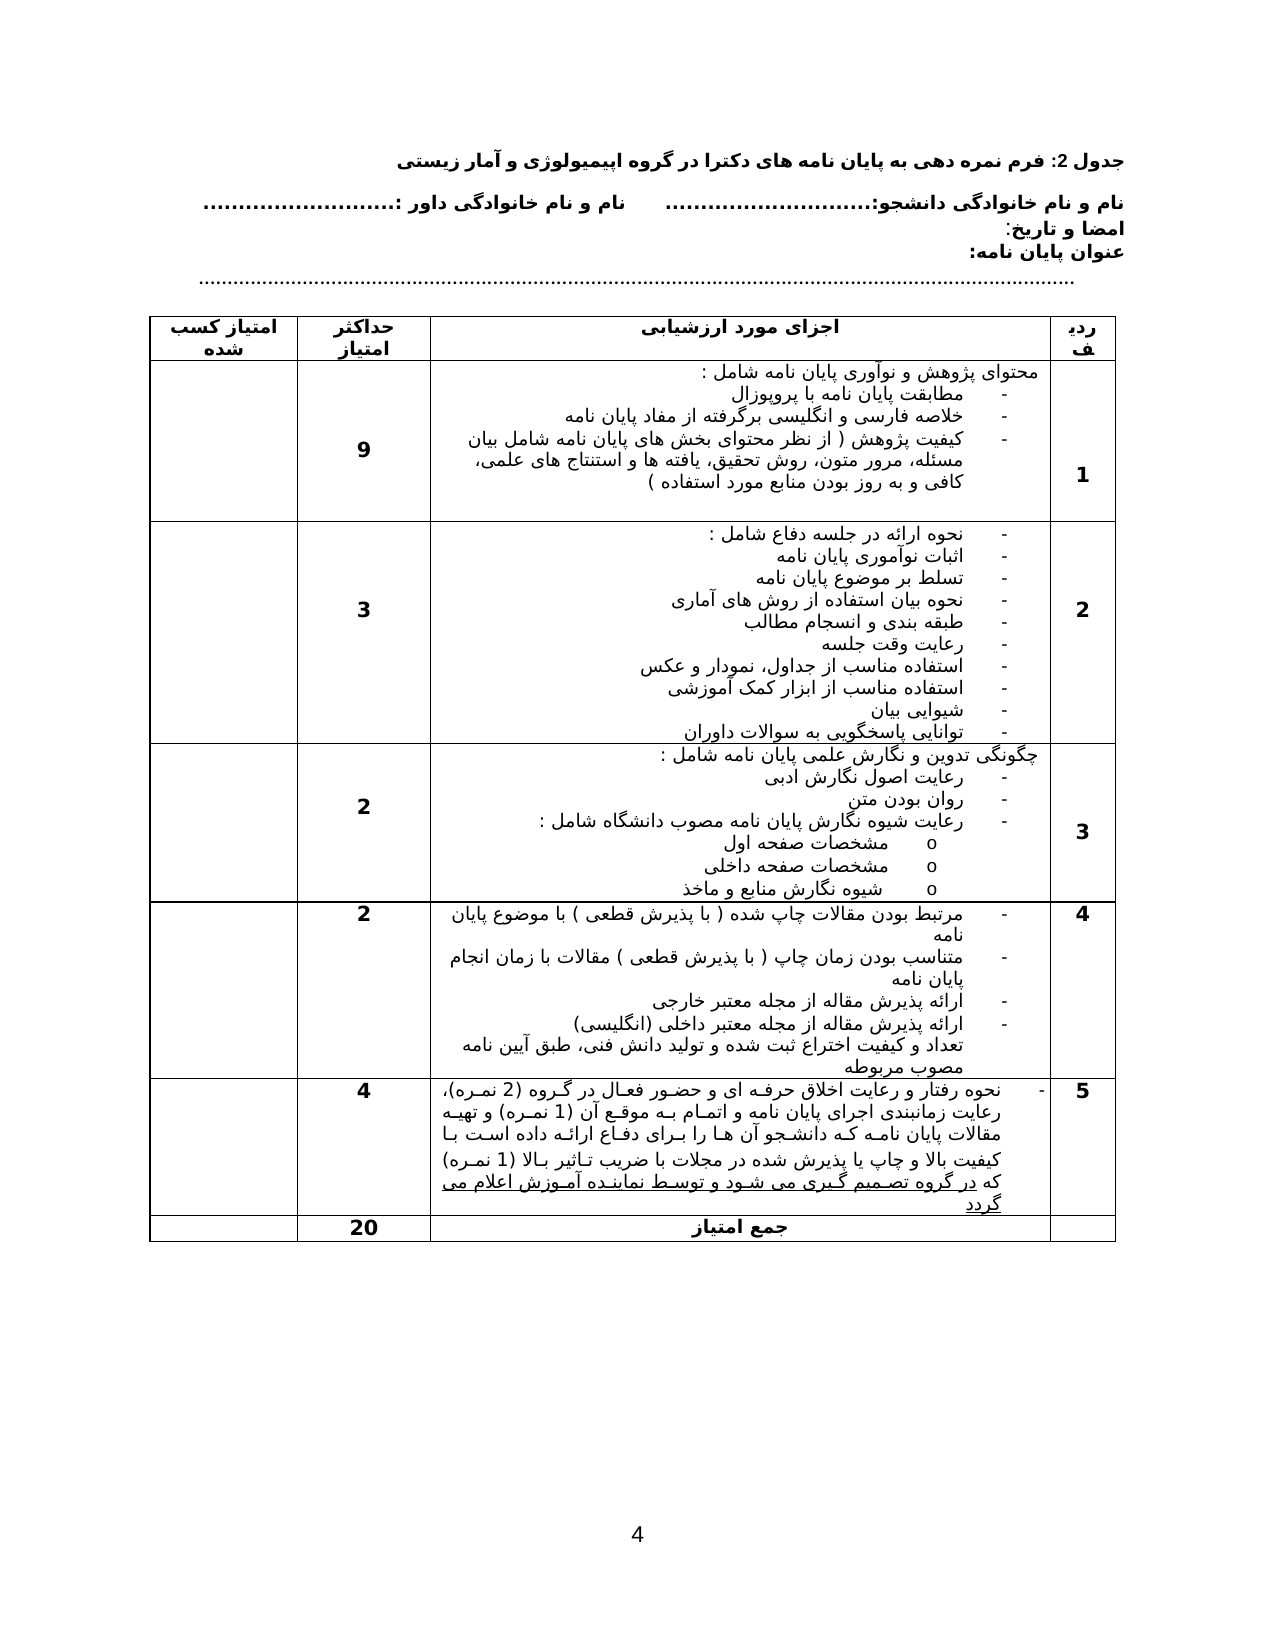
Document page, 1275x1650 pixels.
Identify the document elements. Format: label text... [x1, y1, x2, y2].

table_cell 20 [298, 1216, 430, 1241]
table_cell [151, 361, 297, 521]
table_cell 2 [298, 903, 430, 1078]
text ........................................................................................................................................................ [150, 262, 1125, 291]
table_cell 9 [298, 361, 430, 521]
table_cell [151, 903, 297, 1078]
table_cell چگونگی تدوین و نگارش علمی پایان نامه شامل : رعایت اصول نگارش ادبی روان بودن متن رعایت شیوه نگارش پایان نامه مصوب دانشگاه شامل : مشخصات صفحه اول مشخصات صفحه داخلی شیوه نگارش منابع و ماخذ [431, 744, 1050, 901]
table_cell [1051, 1216, 1115, 1241]
table_cell [151, 522, 297, 743]
table_cell [151, 1079, 297, 1215]
table_header اجزای مورد ارزشیابی [431, 317, 1050, 360]
table_cell 2 [298, 744, 430, 901]
table_header حداکثر امتیاز [298, 317, 430, 360]
text عنوان پایان نامه: [150, 241, 1125, 262]
table_cell [151, 744, 297, 901]
table_cell 3 [298, 522, 430, 743]
text جدول 2: فرم نمره دهی به پایان نامه های دکترا در گروه اپیمیولوژی و آمار زیستی [150, 150, 1125, 172]
table_cell 5 [1051, 1079, 1115, 1215]
table_cell 4 [298, 1079, 430, 1215]
table_cell نحوه ارائه در جلسه دفاع شامل : اثبات نوآموری پایان نامه تسلط بر موضوع پایان نامه نحوه بیان استفاده از روش های آماری طبقه بندی و انسجام مطالب رعایت وقت جلسه استفاده مناسب از جداول، نمودار و عکس استفاده مناسب از ابزار کمک آموزشی شیوایی بیان توانایی پاسخگویی به سوالات داوران [431, 522, 1050, 743]
table_cell 1 [1051, 361, 1115, 521]
table_cell مرتبط بودن مقالات چاپ شده ( با پذیرش قطعی ) با موضوع پایان نامه متناسب بودن زمان چاپ ( با پذیرش قطعی ) مقالات با زمان انجام پایان نامه ارائه پذیرش مقاله از مجله معتبر خارجی ارائه پذیرش مقاله از مجله معتبر داخلی (انگلیسی) تعداد و کیفیت اختراع ثبت شده و تولید دانش فنی، طبق آیین نامه مصوب مربوطه [431, 903, 1050, 1078]
table_cell 4 [1051, 903, 1115, 1078]
table_cell [151, 1216, 297, 1241]
table_cell جمع امتیاز [431, 1216, 1050, 1241]
table_cell 2 [1051, 522, 1115, 743]
table_cell 3 [1051, 744, 1115, 901]
table_header ردیف [1051, 317, 1115, 360]
table_cell نحوه رفتار و رعایت اخلاق حرفه ای و حضور فعال در گروه (2 نمره)، رعایت زمانبندی اجرای پایان نامه و اتمام به موقع آن (1 نمره) و تهیه مقالات پایان نامه که دانشجو آن ها را برای دفاع ارائه داده است با کیفیت بالا و چاپ یا پذیرش شده در مجلات با ضریب تاثیر بالا (1 نمره) که در گروه تصمیم گیری می شود و توسط نماینده آموزش اعلام می گردد [431, 1079, 1050, 1215]
table_header امتیاز کسب شده [151, 317, 297, 360]
text نام و نام خانوادگی دانشجو:............................. نام و نام خانوادگی داور :........................... امضا و تاریخ: [150, 192, 1125, 241]
table_cell محتوای پژوهش و نوآوری پایان نامه شامل : مطابقت پایان نامه با پروپوزال خلاصه فارسی و انگلیسی برگرفته از مفاد پایان نامه کیفیت پژوهش ( از نظر محتوای بخش های پایان نامه شامل بیان مسئله، مرور متون، روش تحقیق، یافته ها و استنتاج های علمی، کافی و به روز بودن منابع مورد استفاده ) [431, 361, 1050, 521]
